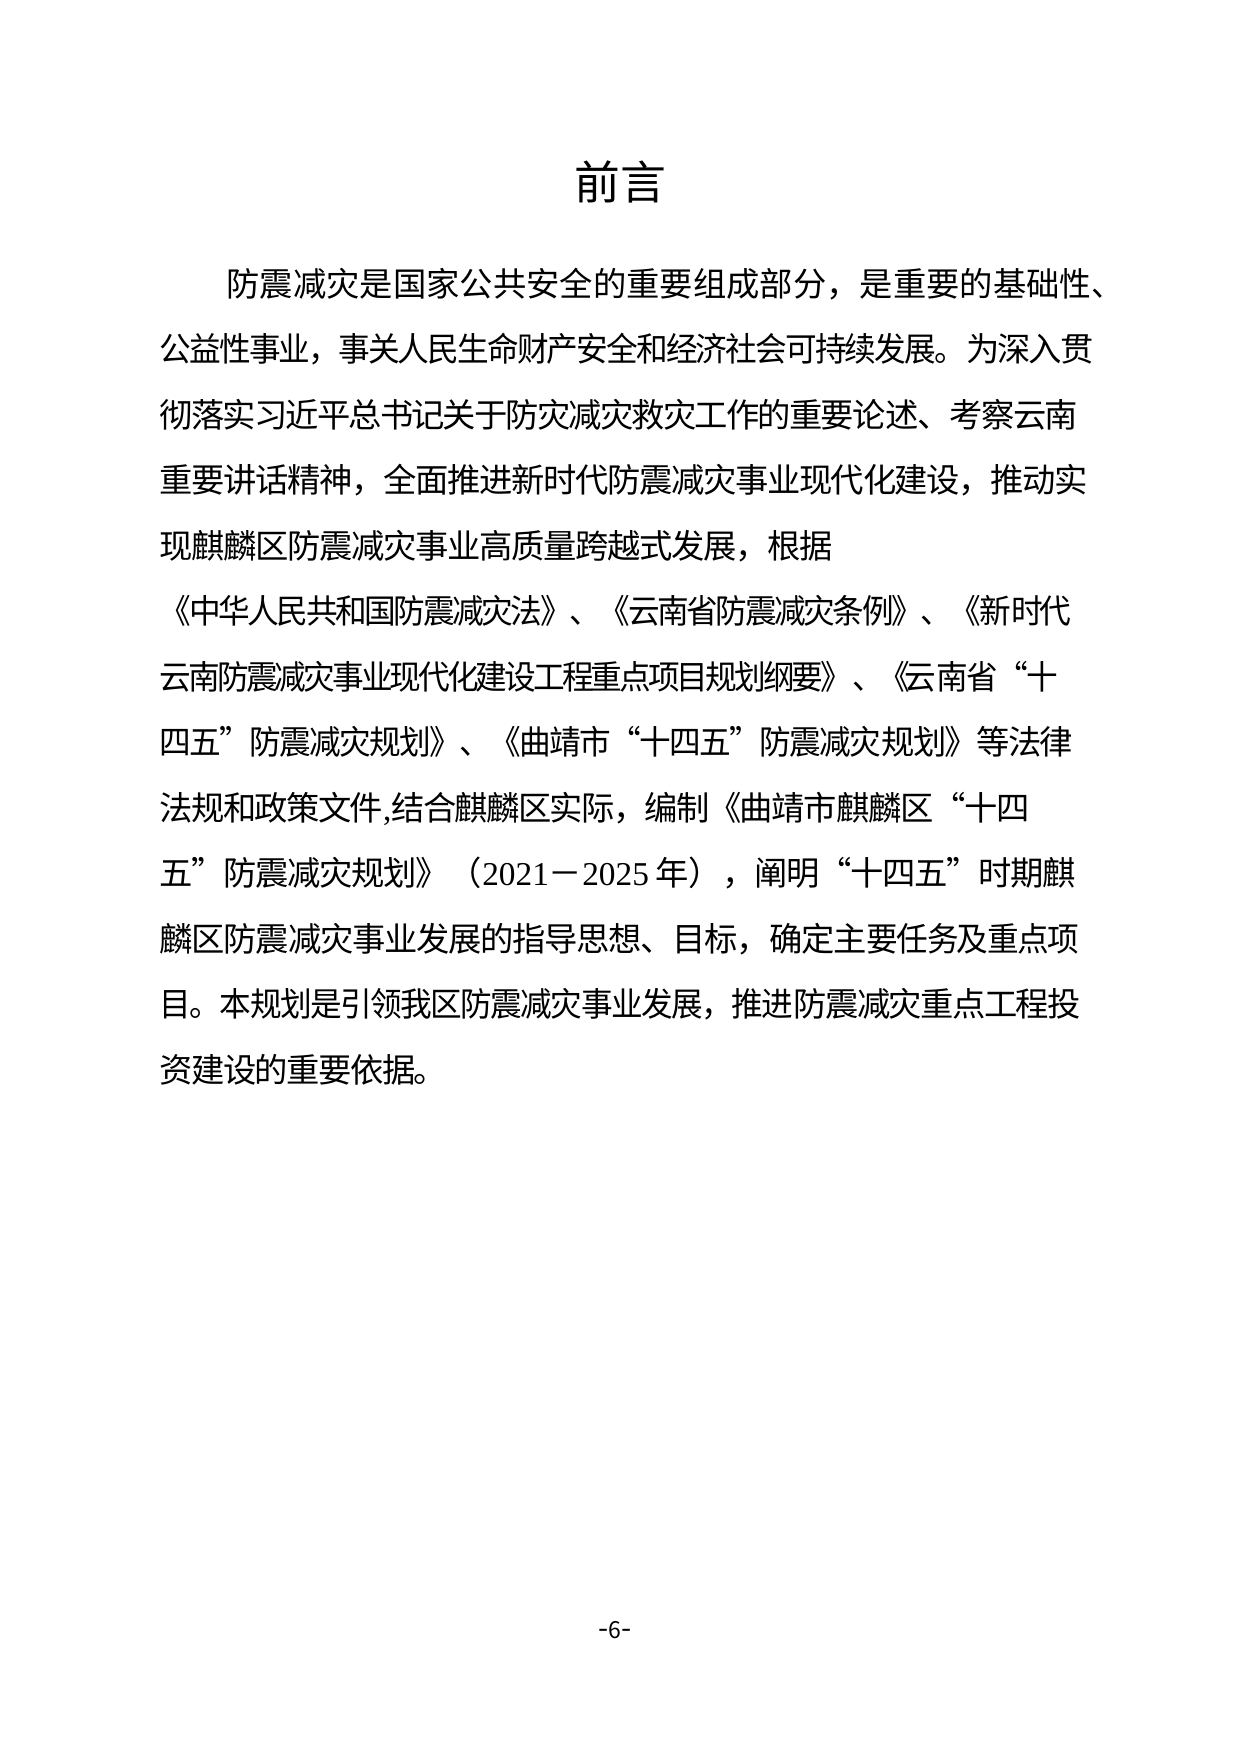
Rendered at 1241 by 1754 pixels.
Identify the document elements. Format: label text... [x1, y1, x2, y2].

text 防震减灾是国家公共安全的重要组成部分，是重要的基础性、公益性事业，事关人民生命财产安全和经济社会可持续发展。为深入贯彻落实习近平总书记关于防灾减灾救灾工作的重要论述、考察云南重要讲话精神，全面推进新时代防震减灾事业现代化建设，推动实现麒麟区防震减灾事业高质量跨越式发展，根据 [159, 257, 1097, 568]
text 《中华人民共和国防震减灾法》、《云南省防震减灾条例》、《新时代云南防震减灾事业现代化建设工程重点项目规划纲要》、《云南省“十四五”防震减灾规划》、《曲靖市“十四五”防震减灾规划》等法律法规和政策文件,结合麒麟区实际，编制《曲靖市麒麟区“十四五”防震减灾规划》（2021－2025年），阐明“十四五”时期麒麟区防震减灾事业发展的指导思想、目标，确定主要任务及重点项目。本规划是引领我区防震减灾事业发展，推进防震减灾重点工程投资建设的重要依据。 [159, 585, 1081, 1092]
text 前言 [146, 147, 1094, 213]
